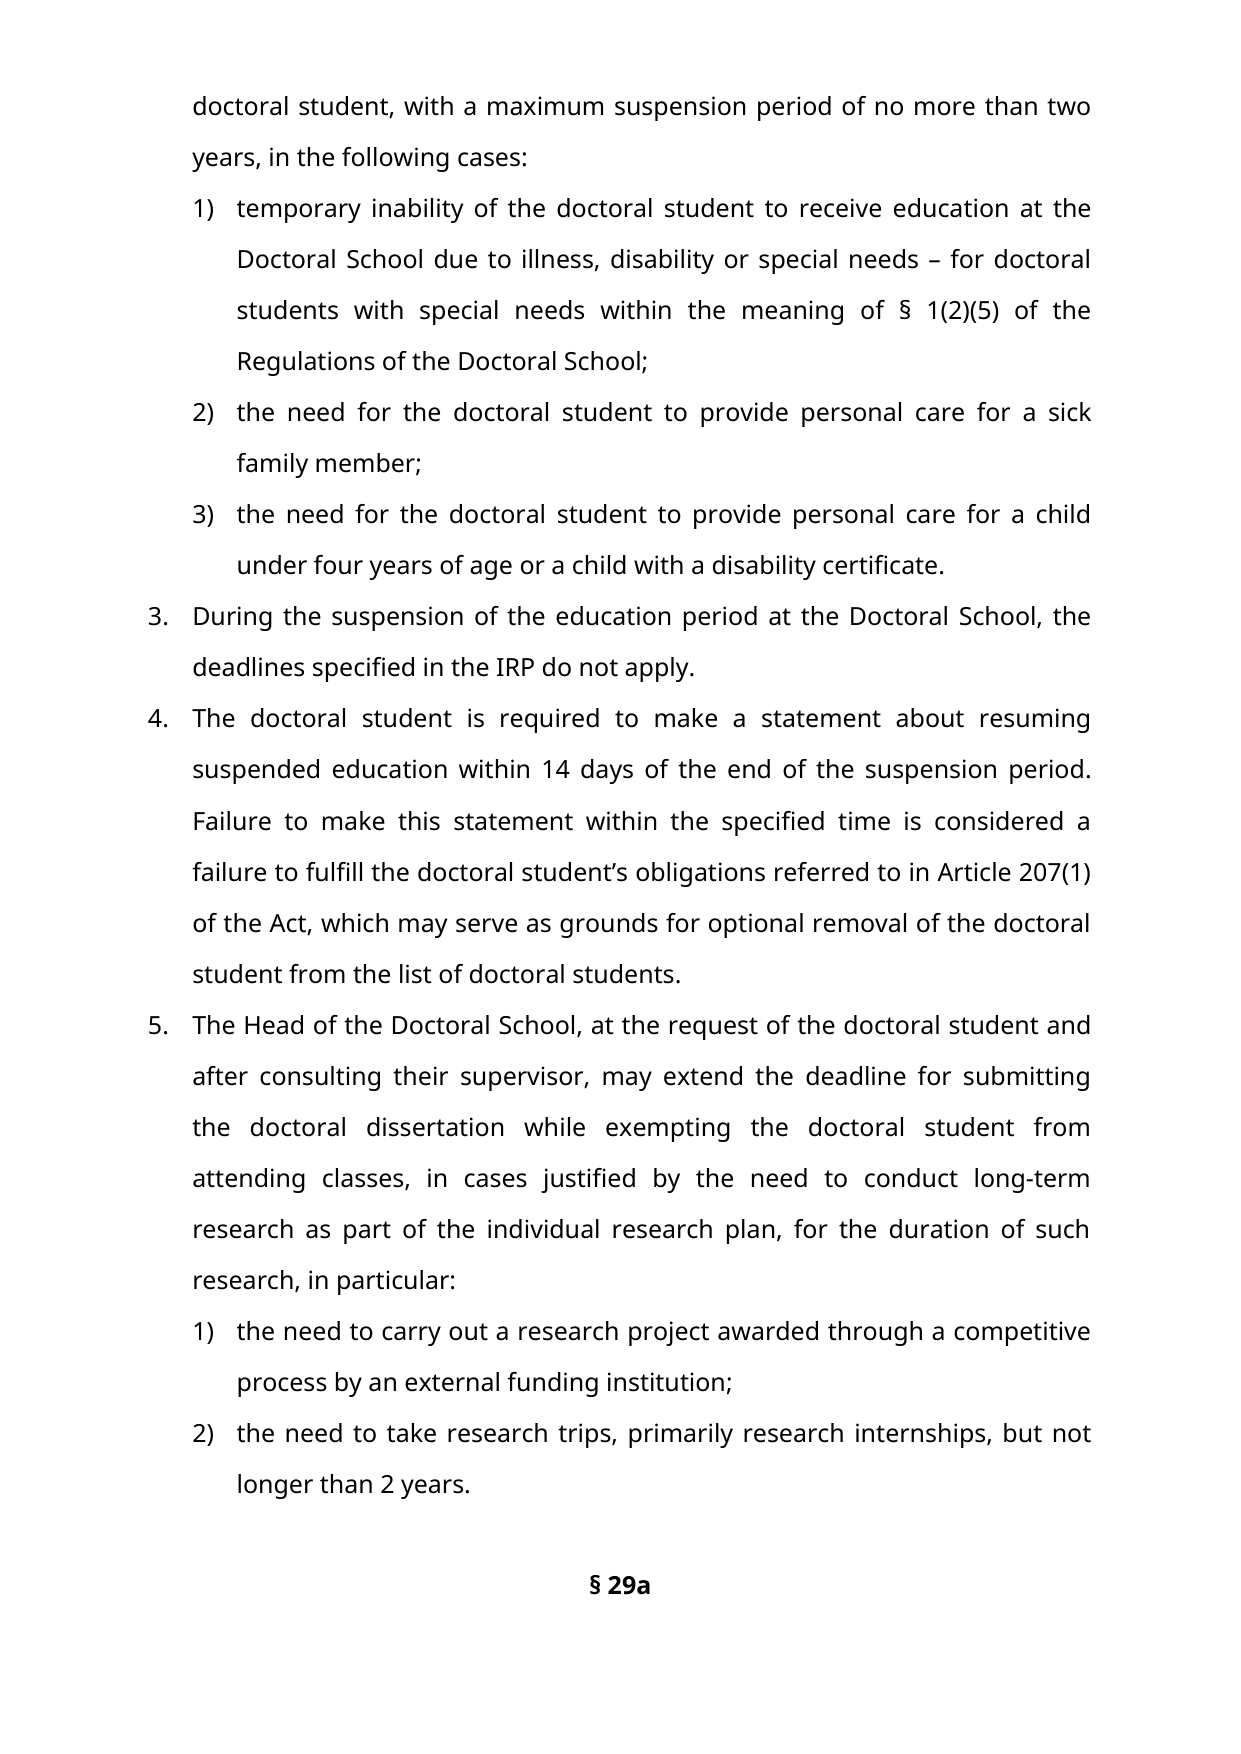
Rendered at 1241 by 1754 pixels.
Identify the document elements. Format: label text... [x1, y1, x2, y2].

text 2) the need for the doctoral student to provide personal care for a sick family member; [192, 395, 1092, 480]
text § 29a [148, 1568, 1092, 1602]
text 2) the need to take research trips, primarily research internships, but not longer than 2 years. [192, 1416, 1092, 1501]
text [148, 89, 1092, 174]
text 3) the need for the doctoral student to provide personal care for a child under four years of age or a child with a disability certificate. [192, 497, 1092, 582]
text 4. The doctoral student is required to make a statement about resuming suspended education within 14 days of the end of the suspension period. Failure to make this statement within the specified time is considered a failure to fulfill the doctoral student’s obligations referred to in Article 207(1) of the Act, which may serve as grounds for optional removal of the doctoral student from the list of doctoral students. [148, 701, 1092, 990]
text 1) the need to carry out a research project awarded through a competitive process by an external funding institution; [192, 1314, 1092, 1399]
text 3. During the suspension of the education period at the Doctoral School, the deadlines specified in the IRP do not apply. [148, 599, 1092, 684]
text 1) temporary inability of the doctoral student to receive education at the Doctoral School due to illness, disability or special needs – for doctoral students with special needs within the meaning of § 1(2)(5) of the Regulations of the Doctoral School; [192, 191, 1092, 378]
text 5. The Head of the Doctoral School, at the request of the doctoral student and after consulting their supervisor, may extend the deadline for submitting the doctoral dissertation while exempting the doctoral student from attending classes, in cases justified by the need to conduct long-term research as part of the individual research plan, for the duration of such research, in particular: [148, 1007, 1092, 1297]
